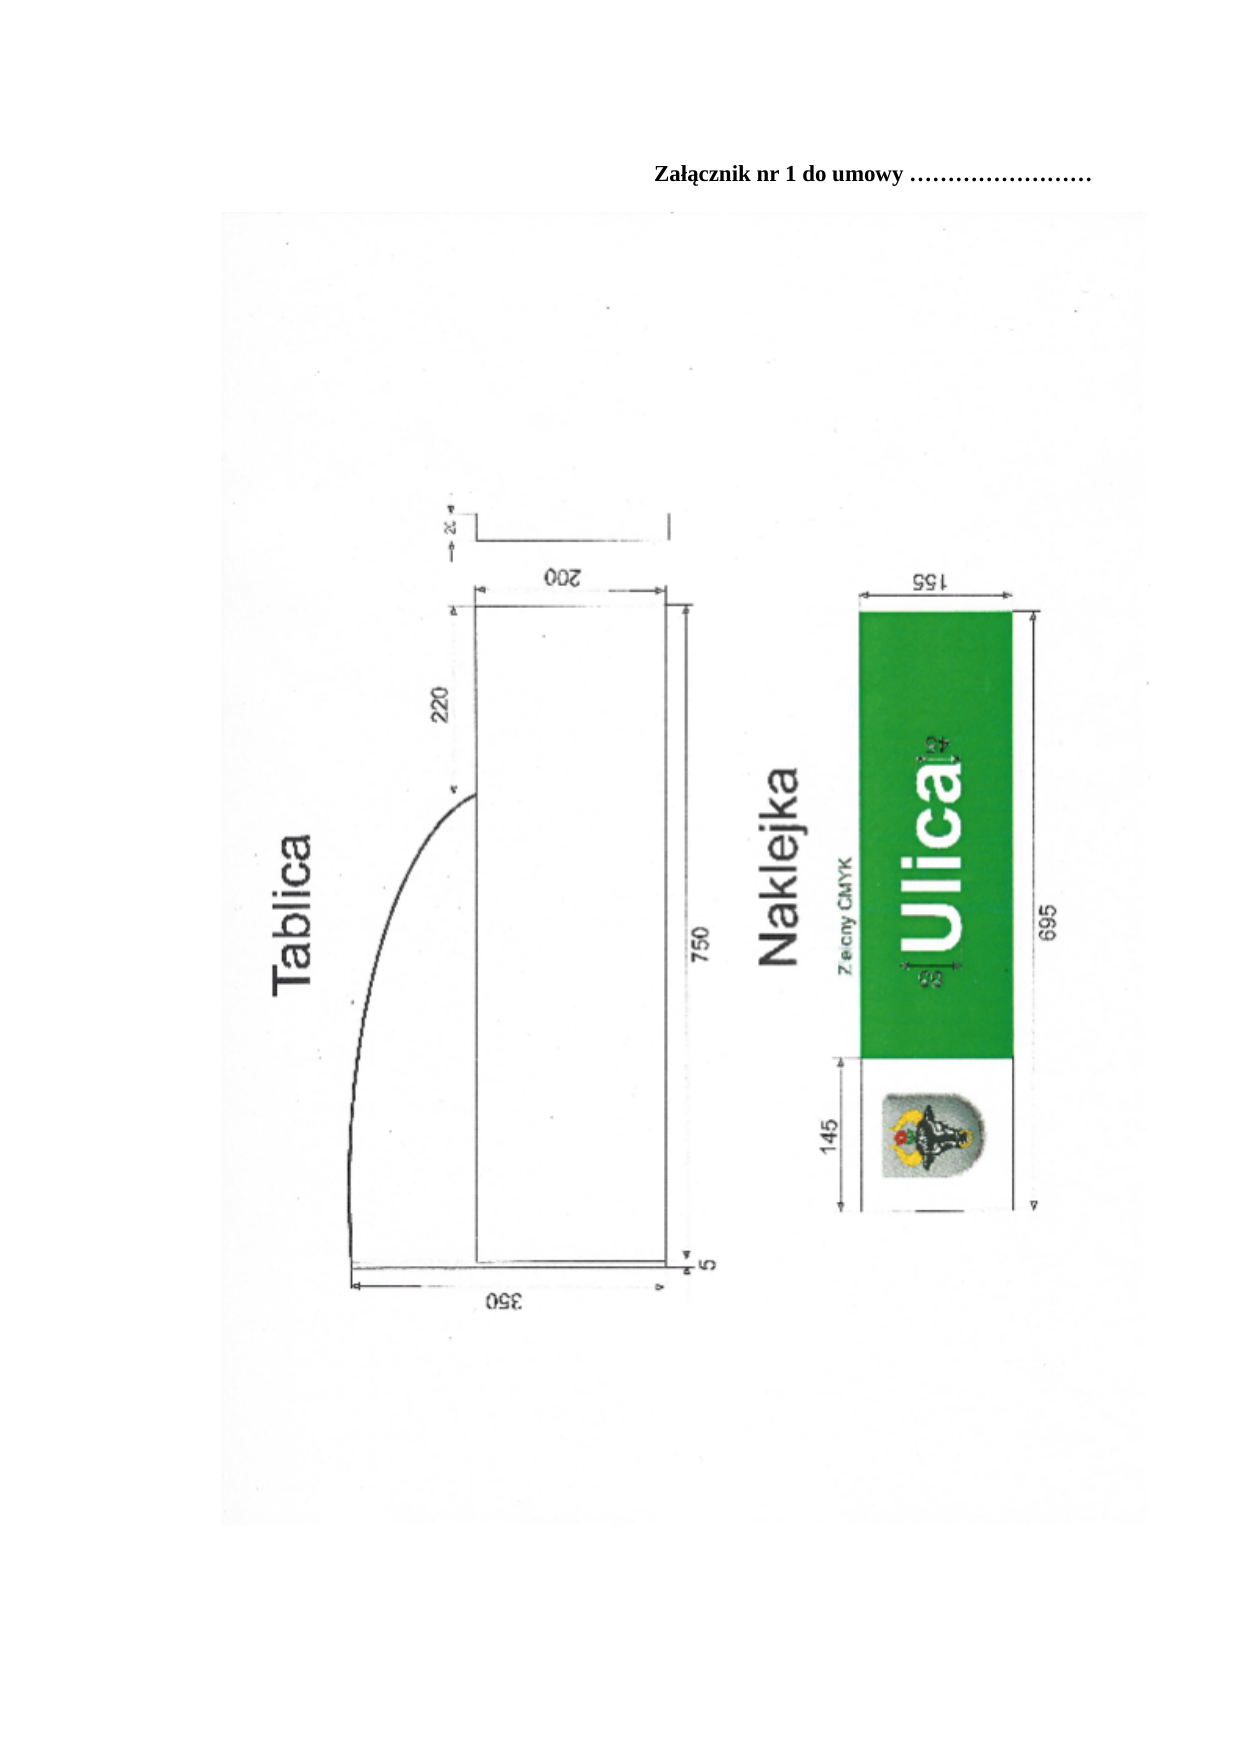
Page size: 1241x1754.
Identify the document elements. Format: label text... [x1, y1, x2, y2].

text Załącznik nr 1 do umowy …………………… [148, 160, 1092, 187]
